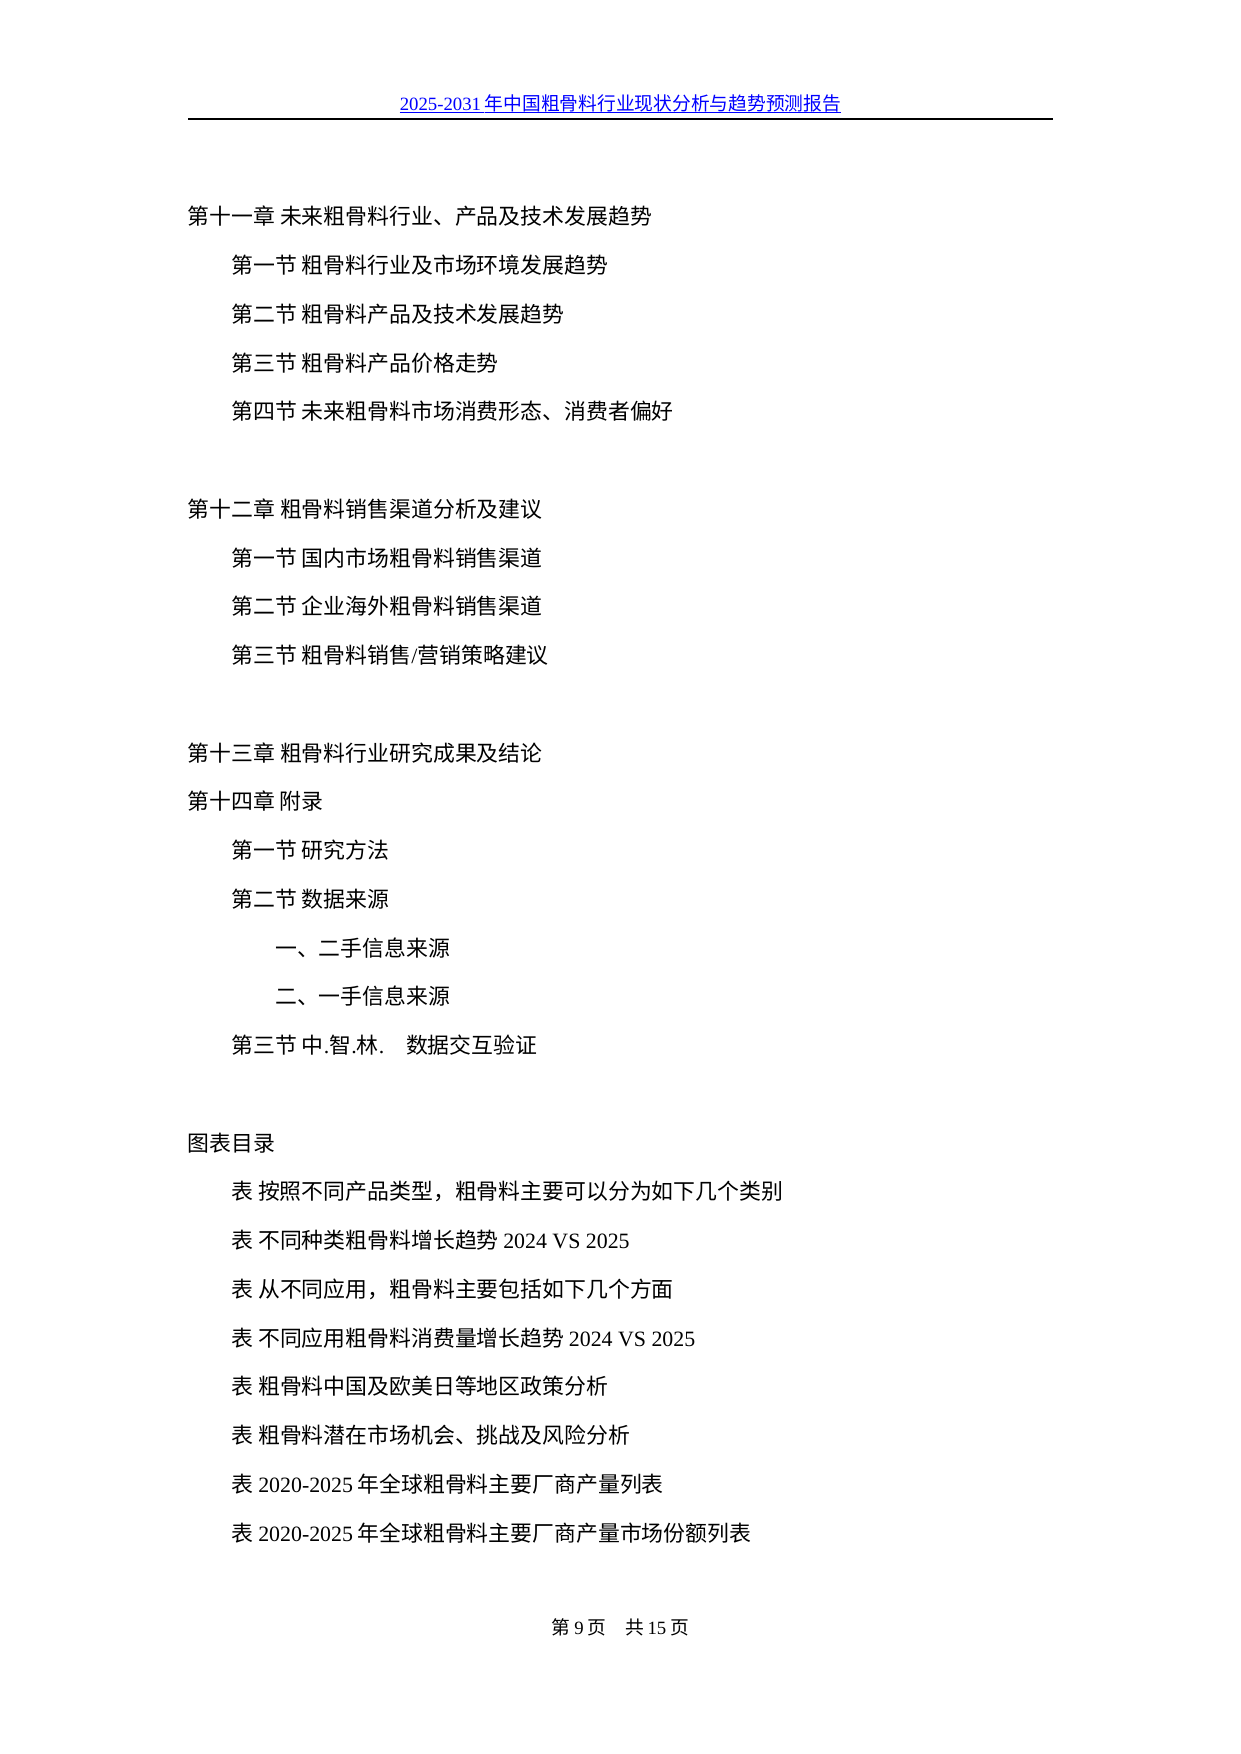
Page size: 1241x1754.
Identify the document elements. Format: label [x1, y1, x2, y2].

text [187, 150, 1053, 1548]
